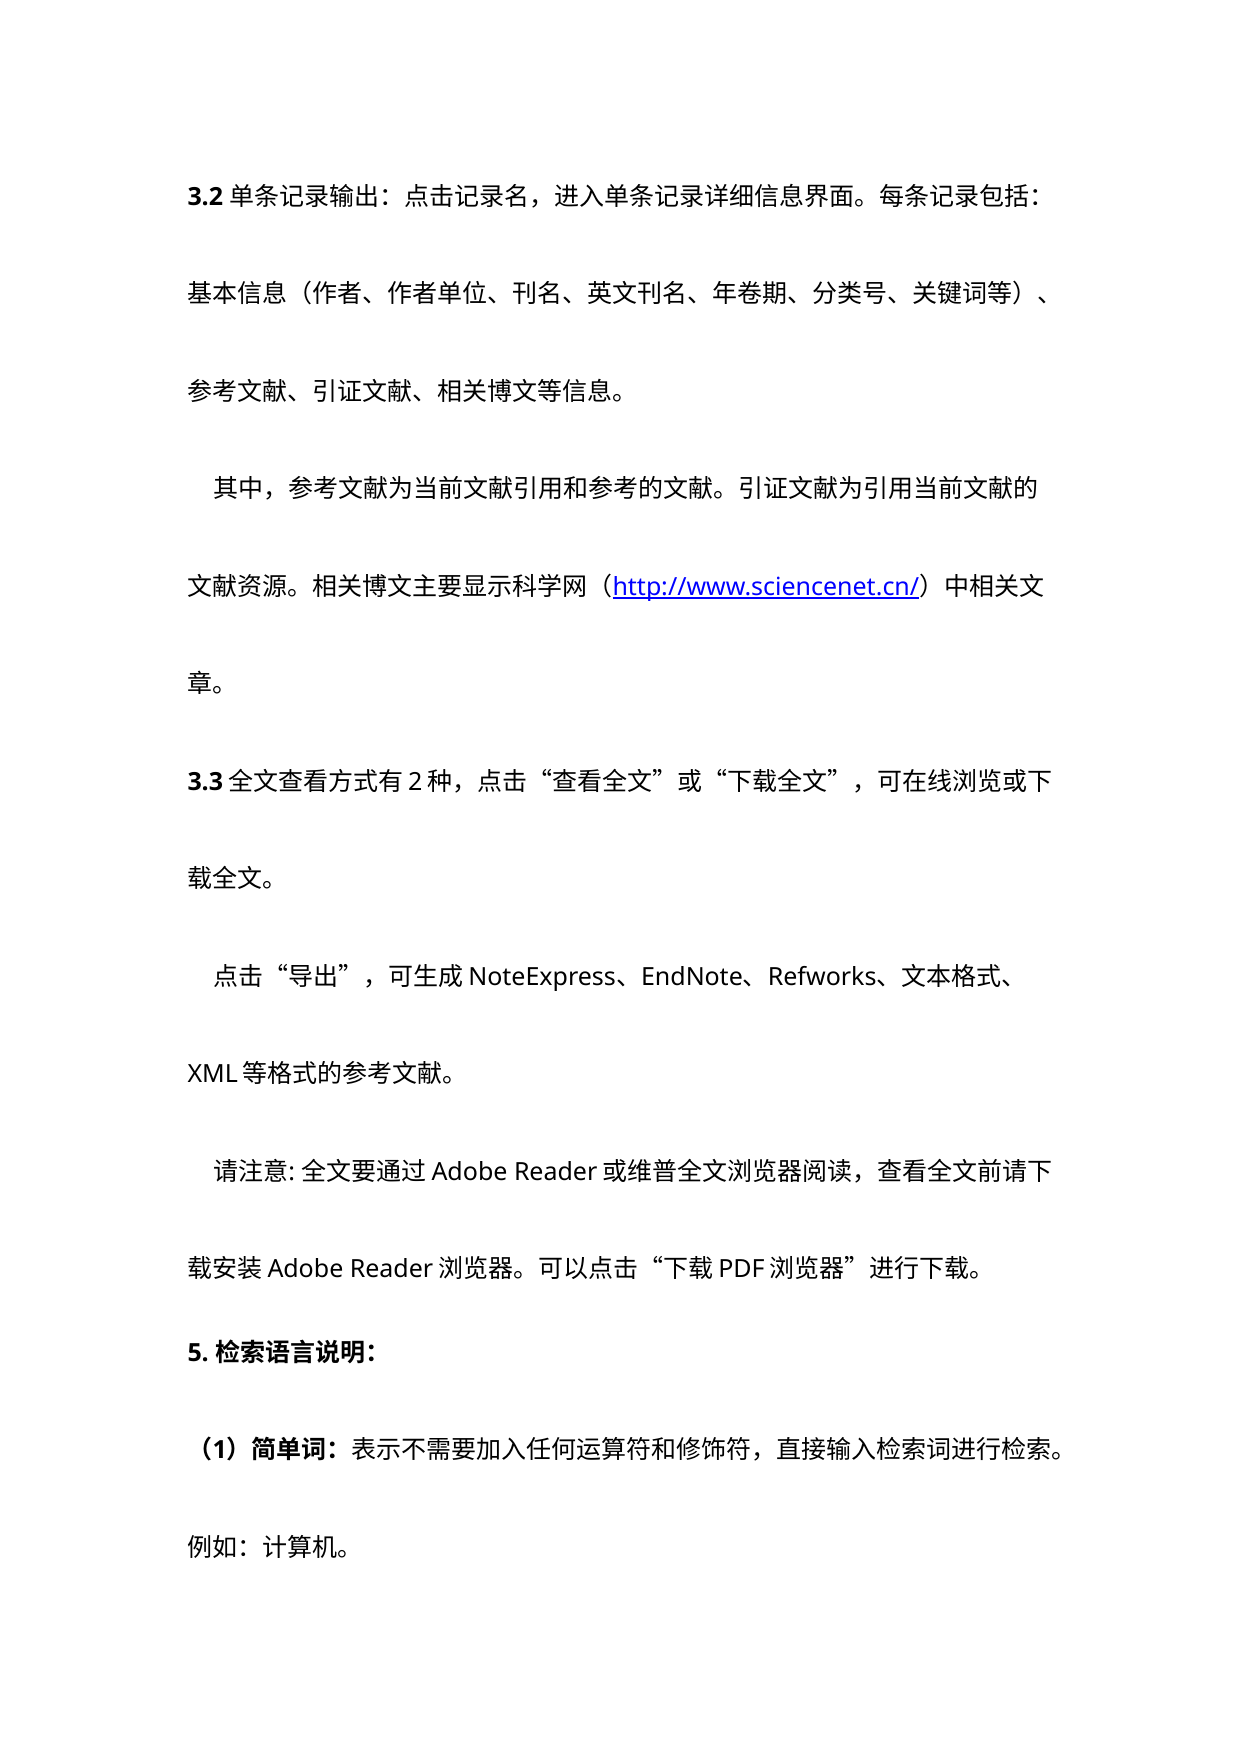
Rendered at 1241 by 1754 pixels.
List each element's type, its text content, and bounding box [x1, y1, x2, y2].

text 3.2 单条记录输出：点击记录名，进入单条记录详细信息界面。每条记录包括：基本信息（作者、作者单位、刊名、英文刊名、年卷期、分类号、关键词等）、参考文献、引证文献、相关博文等信息。 其中，参考文献为当前文献引用和参考的文献。引证文献为引用当前文献的文献资源。相关博文主要显示科学网（http://www.sciencenet.cn/）中相关文章。 3.3全文查看方式有2种，点击“查看全文”或“下载全文”，可在线浏览或下载全文。 点击“导出”，可生成NoteExpress、EndNote、Refworks、文本格式、XML等格式的参考文献。 请注意: 全文要通过Adobe Reader或维普全文浏览器阅读，查看全文前请下载安装Adobe Reader浏览器。可以点击“下载PDF浏览器”进行下载。 [187, 162, 1053, 1299]
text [187, 1318, 1053, 1578]
